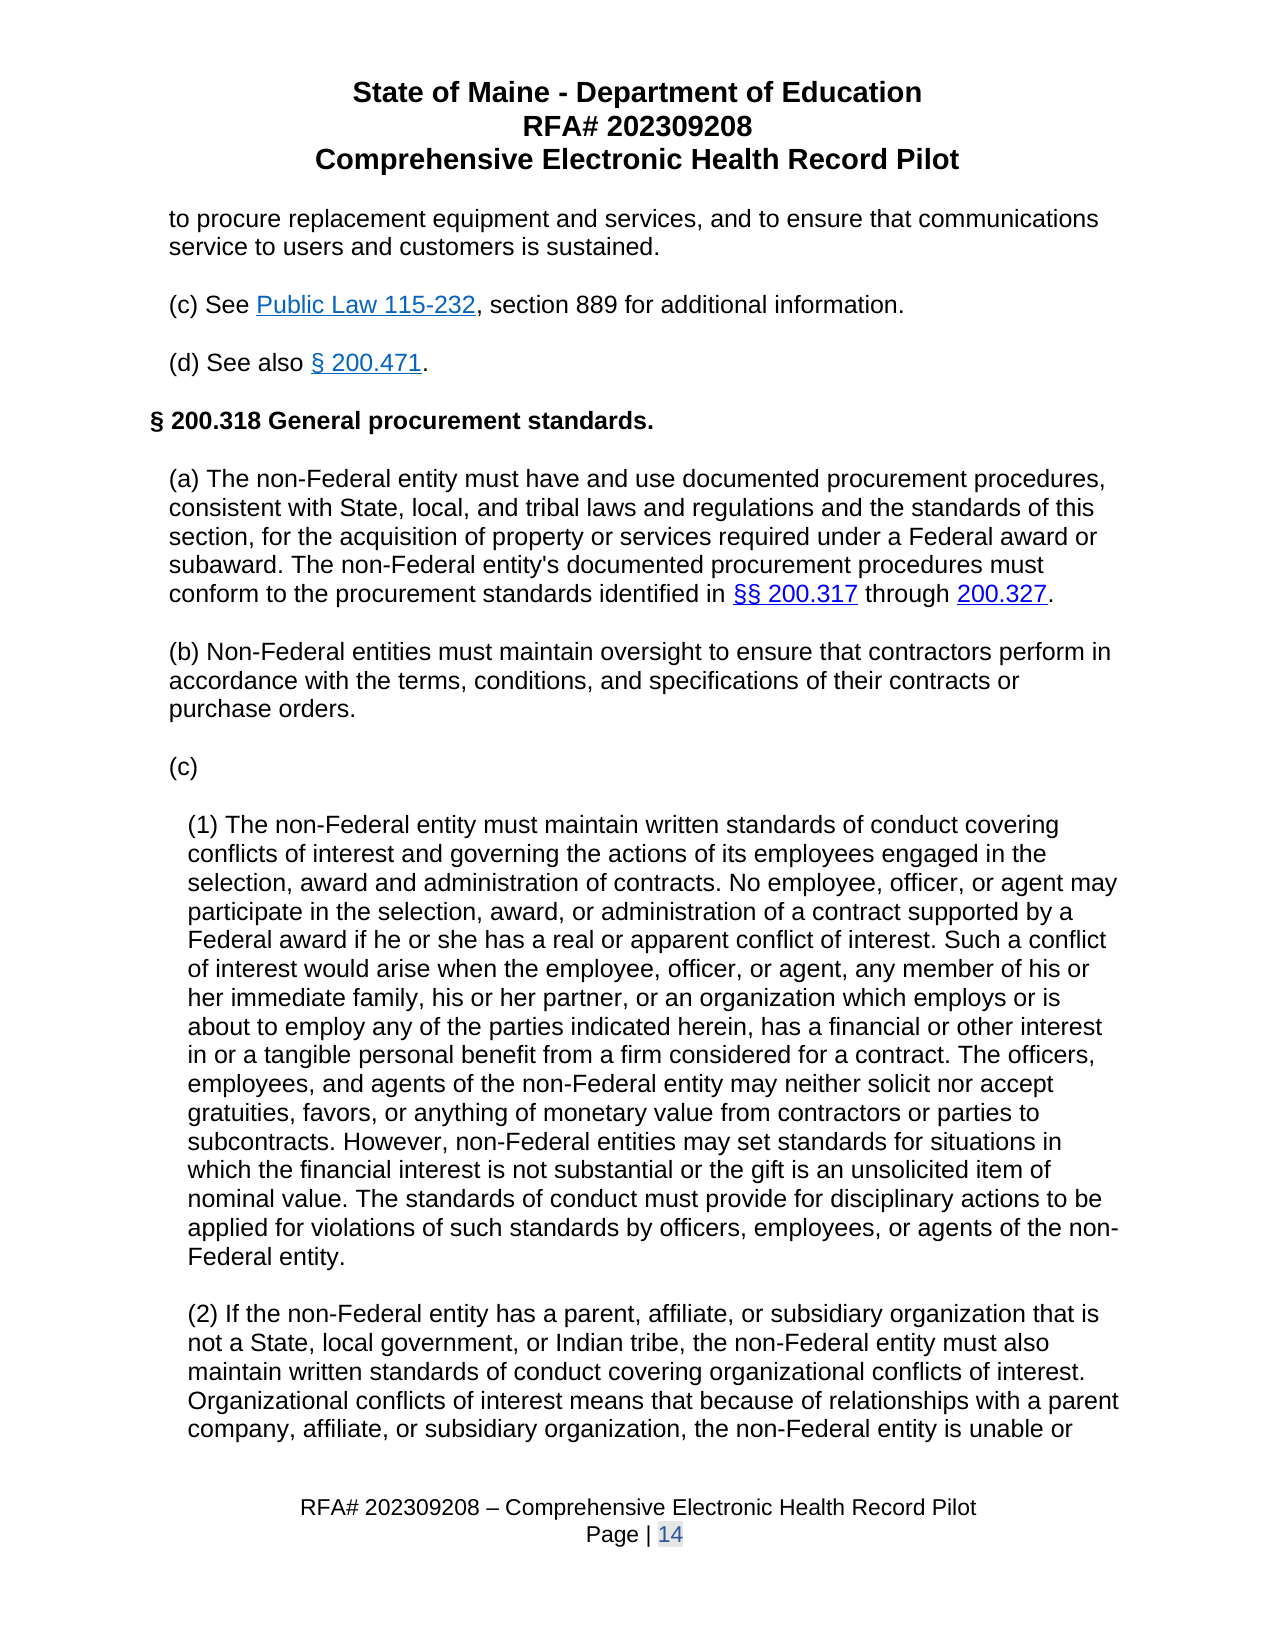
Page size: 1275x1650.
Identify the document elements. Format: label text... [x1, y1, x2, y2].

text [169, 204, 1125, 261]
text (b) Non-Federal entities must maintain oversight to ensure that contractors perform in accordance with the terms, conditions, and specifications of their contracts or purchase orders. [169, 637, 1125, 723]
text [187, 1299, 1125, 1443]
text (d) See also § 200.471. [169, 348, 1125, 377]
text (c) [169, 752, 1125, 781]
text (c) See Public Law 115-232, section 889 for additional information. [169, 290, 1125, 319]
text (a) The non-Federal entity must have and use documented procurement procedures, consistent with State, local, and tribal laws and regulations and the standards of this section, for the acquisition of property or services required under a Federal award or subaward. The non-Federal entity's documented procurement procedures must conform to the procurement standards identified in §§ 200.317 through 200.327. [169, 464, 1125, 608]
text (1) The non-Federal entity must maintain written standards of conduct covering conflicts of interest and governing the actions of its employees engaged in the selection, award and administration of contracts. No employee, officer, or agent may participate in the selection, award, or administration of a contract supported by a Federal award if he or she has a real or apparent conflict of interest. Such a conflict of interest would arise when the employee, officer, or agent, any member of his or her immediate family, his or her partner, or an organization which employs or is about to employ any of the parties indicated herein, has a financial or other interest in or a tangible personal benefit from a firm considered for a contract. The officers, employees, and agents of the non-Federal entity may neither solicit nor accept gratuities, favors, or anything of monetary value from contractors or parties to subcontracts. However, non-Federal entities may set standards for situations in which the financial interest is not substantial or the gift is an unsolicited item of nominal value. The standards of conduct must provide for disciplinary actions to be applied for violations of such standards by officers, employees, or agents of the non-Federal entity. [187, 810, 1125, 1270]
text § 200.318 General procurement standards. [150, 406, 1125, 435]
